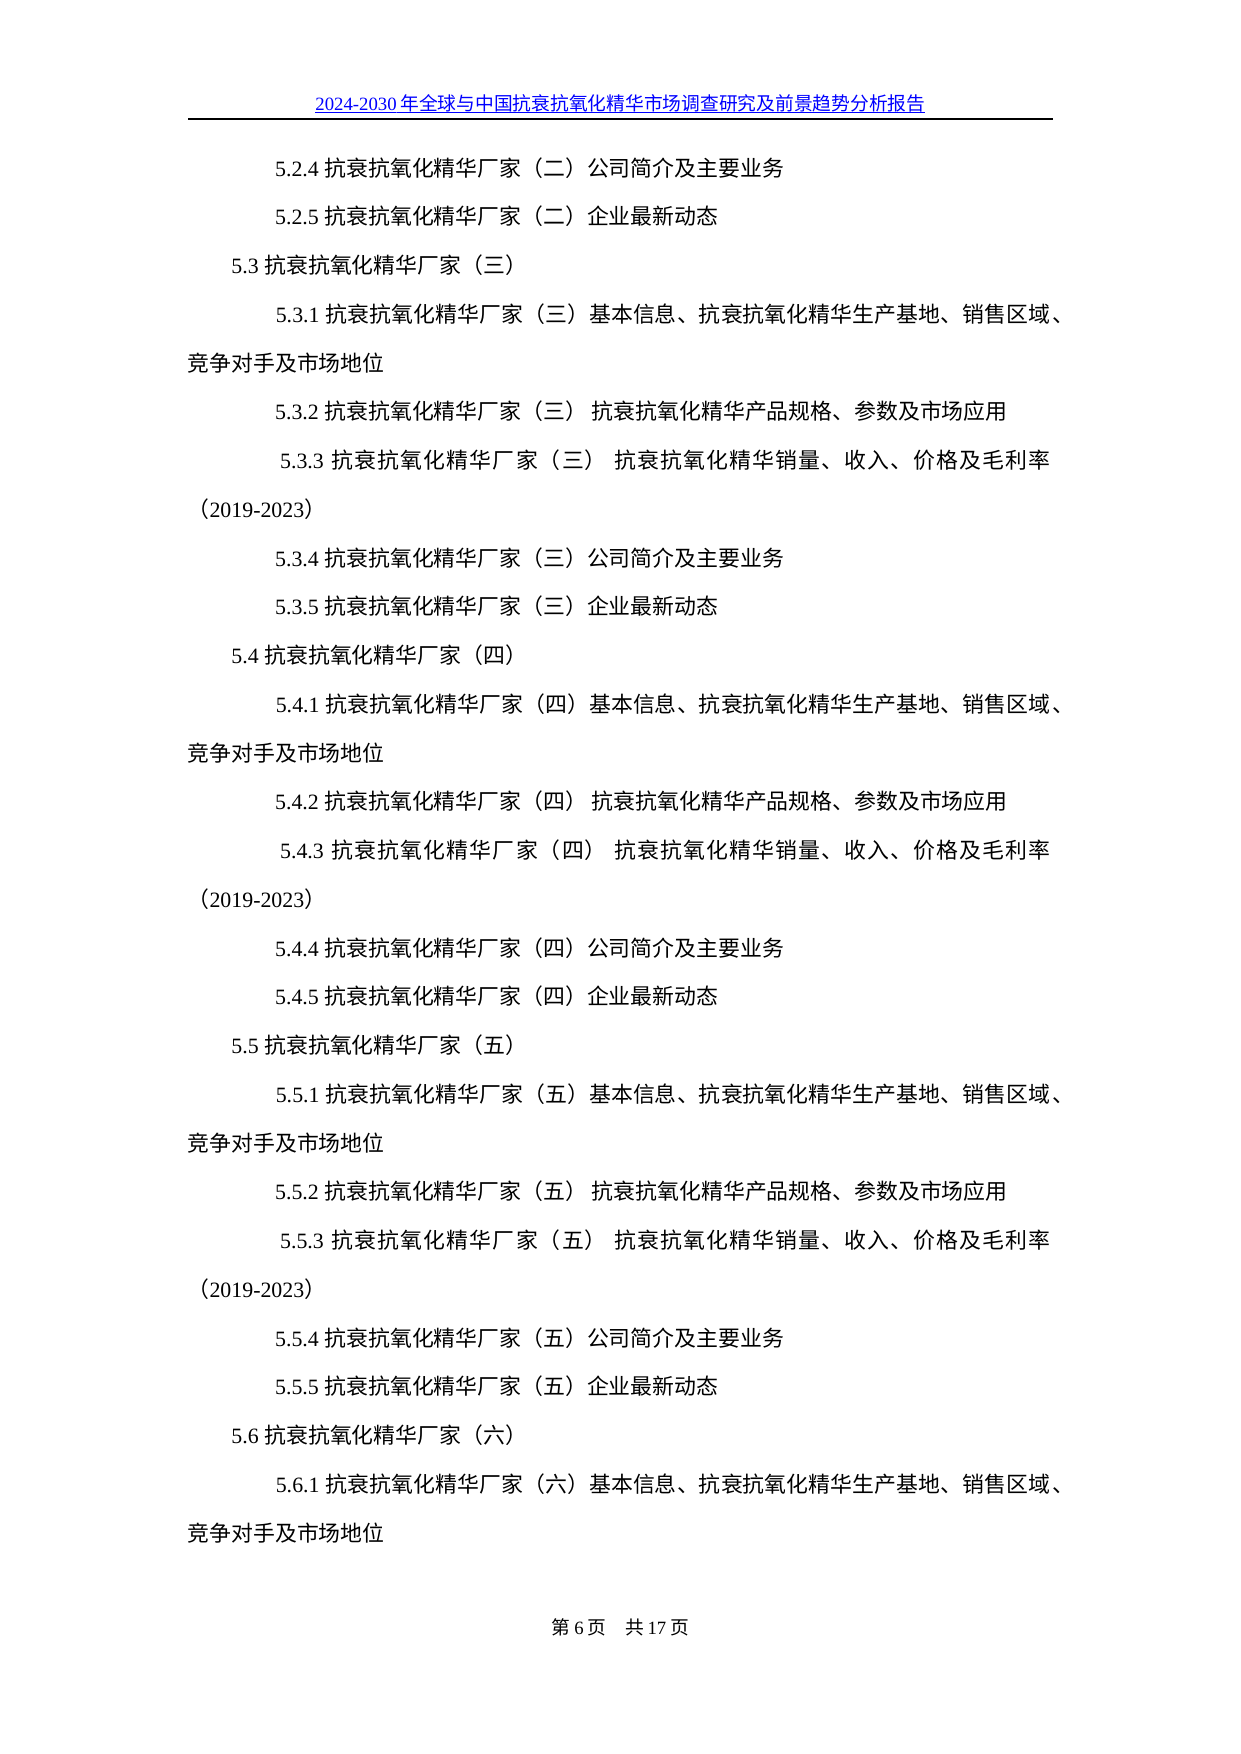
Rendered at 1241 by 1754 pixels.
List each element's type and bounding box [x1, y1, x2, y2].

text [187, 150, 1053, 1548]
